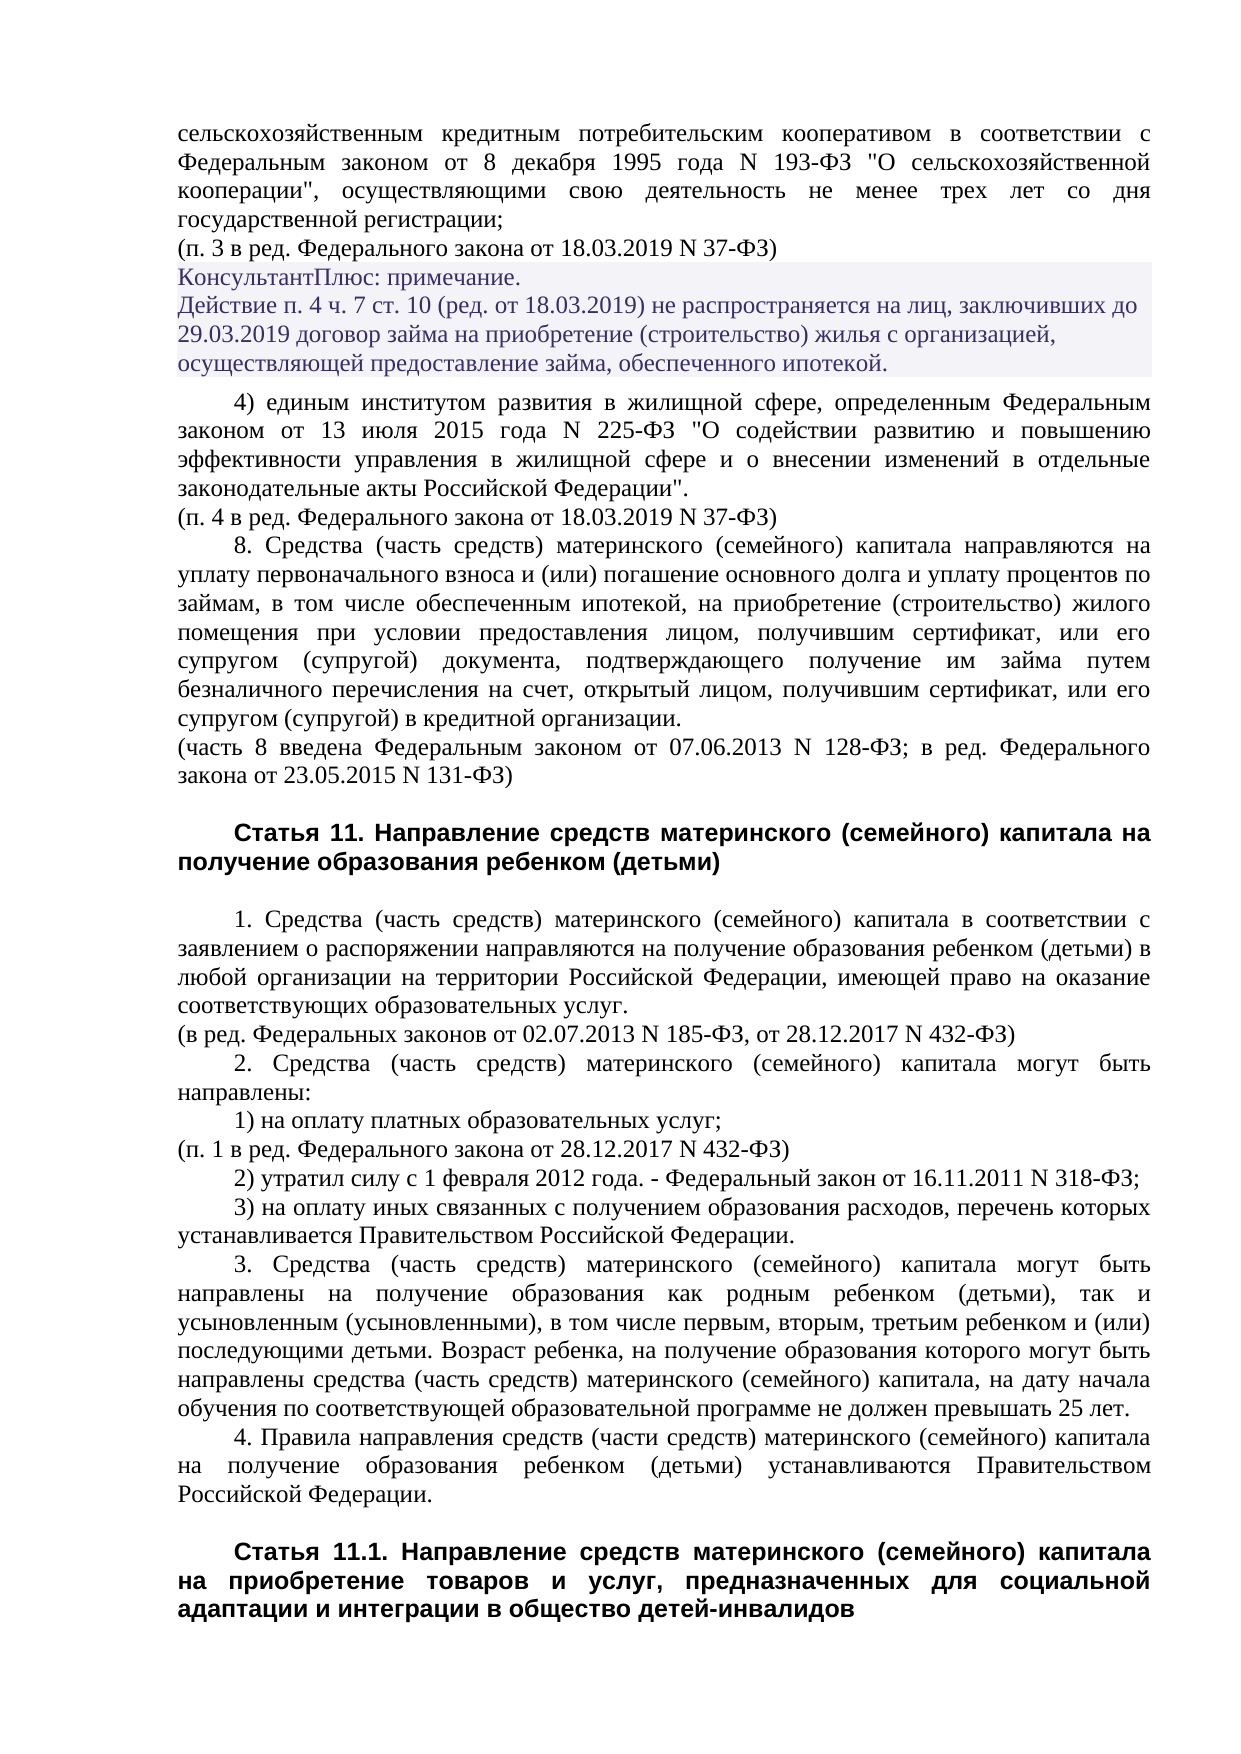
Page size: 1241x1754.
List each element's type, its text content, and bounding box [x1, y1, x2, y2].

text 4) единым институтом развития в жилищной сфере, определенным Федеральным законом от 13 июля 2015 года N 225-ФЗ "О содействии развитию и повышению эффективности управления в жилищной сфере и о внесении изменений в отдельные законодательные акты Российской Федерации". [177, 387, 1152, 502]
text (п. 1 в ред. Федерального закона от 28.12.2017 N 432-ФЗ) [177, 1134, 1152, 1163]
text 8. Средства (часть средств) материнского (семейного) капитала направляются на уплату первоначального взноса и (или) погашение основного долга и уплату процентов по займам, в том числе обеспеченным ипотекой, на приобретение (строительство) жилого помещения при условии предоставления лицом, получившим сертификат, или его супругом (супругой) документа, подтверждающего получение им займа путем безналичного перечисления на счет, открытый лицом, получившим сертификат, или его супругом (супругой) в кредитной организации. [177, 531, 1152, 732]
text Статья 11.1. Направление средств материнского (семейного) капитала на приобретение товаров и услуг, предназначенных для социальной адаптации и интеграции в общество детей-инвалидов [177, 1537, 1152, 1623]
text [177, 118, 1152, 233]
text 1) на оплату платных образовательных услуг; [177, 1106, 1152, 1134]
text 2. Средства (часть средств) материнского (семейного) капитала могут быть направлены: [177, 1048, 1152, 1106]
text 4. Правила направления средств (части средств) материнского (семейного) капитала на получение образования ребенком (детьми) устанавливаются Правительством Российской Федерации. [177, 1422, 1152, 1508]
text 2) утратил силу с 1 февраля 2012 года. - Федеральный закон от 16.11.2011 N 318-ФЗ; [177, 1163, 1152, 1192]
text Статья 11. Направление средств материнского (семейного) капитала на получение образования ребенком (детьми) [177, 818, 1152, 876]
text (в ред. Федеральных законов от 02.07.2013 N 185-ФЗ, от 28.12.2017 N 432-ФЗ) [177, 1019, 1152, 1048]
text (п. 4 в ред. Федерального закона от 18.03.2019 N 37-ФЗ) [177, 502, 1152, 531]
text 3) на оплату иных связанных с получением образования расходов, перечень которых устанавливается Правительством Российской Федерации. [177, 1192, 1152, 1249]
text КонсультантПлюс: примечание. [177, 262, 1152, 291]
text 1. Средства (часть средств) материнского (семейного) капитала в соответствии с заявлением о распоряжении направляются на получение образования ребенком (детьми) в любой организации на территории Российской Федерации, имеющей право на оказание соответствующих образовательных услуг. [177, 904, 1152, 1019]
text Действие п. 4 ч. 7 ст. 10 (ред. от 18.03.2019) не распространяется на лиц, заключивших до 29.03.2019 договор займа на приобретение (строительство) жилья с организацией, осуществляющей предоставление займа, обеспеченного ипотекой. [177, 291, 1152, 377]
text (часть 8 введена Федеральным законом от 07.06.2013 N 128-ФЗ; в ред. Федерального закона от 23.05.2015 N 131-ФЗ) [177, 732, 1152, 789]
text 3. Средства (часть средств) материнского (семейного) капитала могут быть направлены на получение образования как родным ребенком (детьми), так и усыновленным (усыновленными), в том числе первым, вторым, третьим ребенком и (или) последующими детьми. Возраст ребенка, на получение образования которого могут быть направлены средства (часть средств) материнского (семейного) капитала, на дату начала обучения по соответствующей образовательной программе не должен превышать 25 лет. [177, 1249, 1152, 1422]
text (п. 3 в ред. Федерального закона от 18.03.2019 N 37-ФЗ) [177, 233, 1152, 262]
